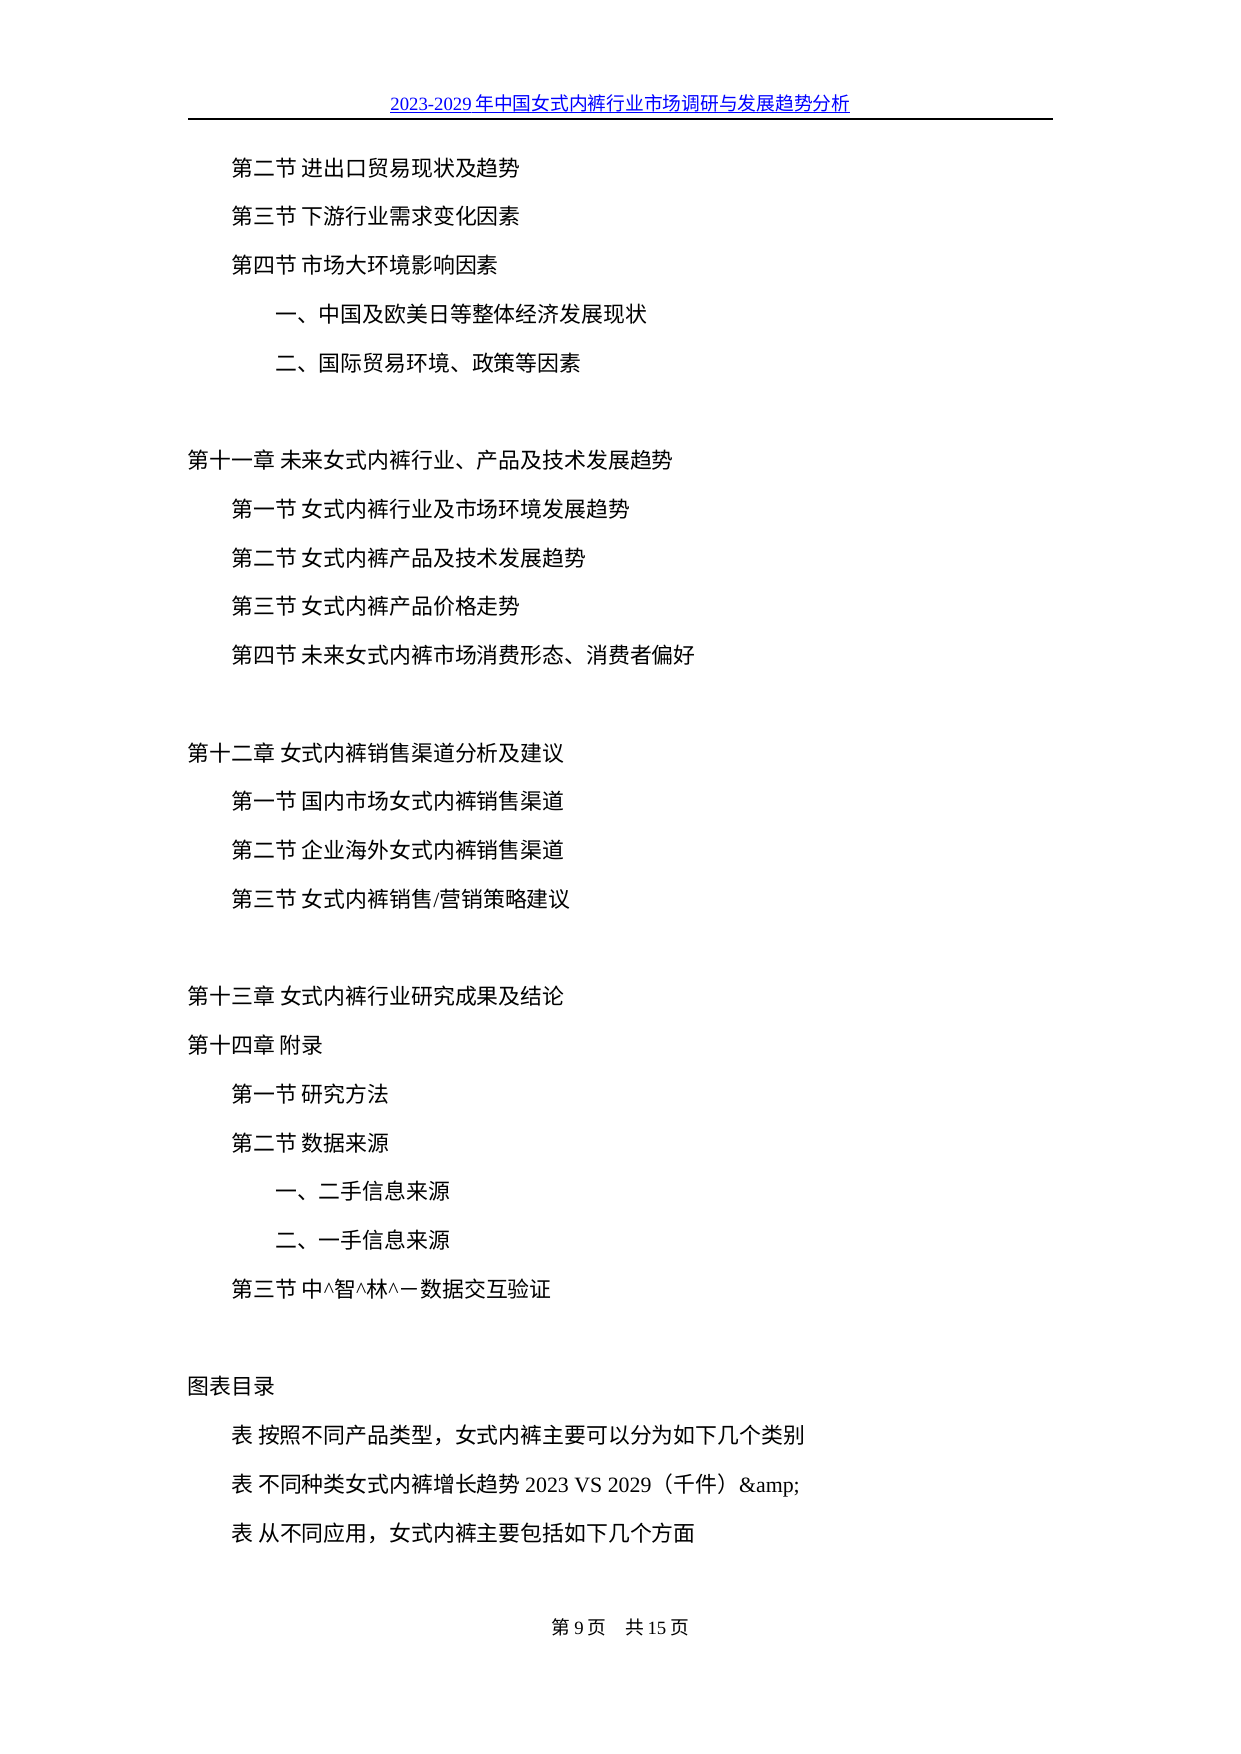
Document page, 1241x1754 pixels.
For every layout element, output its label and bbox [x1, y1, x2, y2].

text [187, 150, 1053, 1548]
